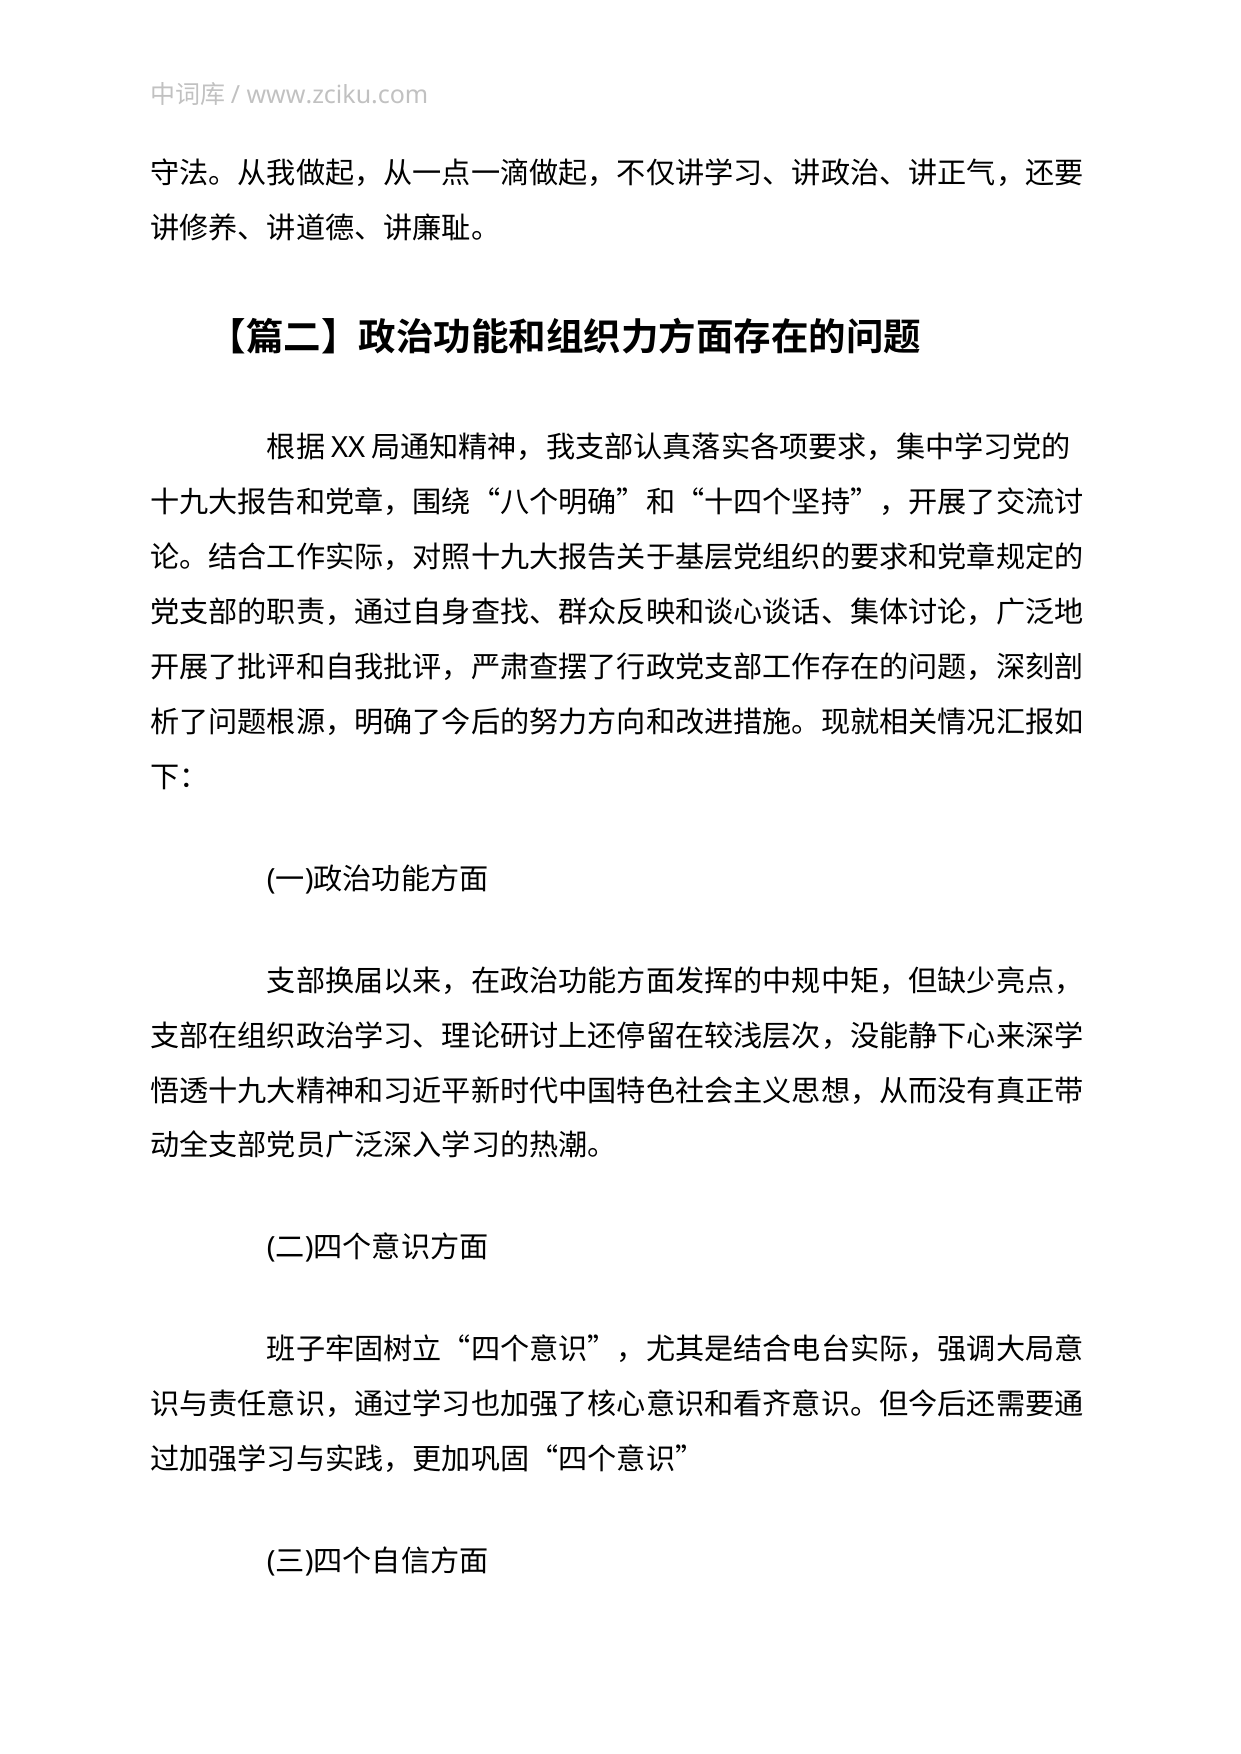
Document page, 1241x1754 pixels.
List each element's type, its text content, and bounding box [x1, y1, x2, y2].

text (二)四个意识方面 [150, 1224, 1090, 1266]
text 班子牢固树立“四个意识”，尤其是结合电台实际，强调大局意识与责任意识，通过学习也加强了核心意识和看齐意识。但今后还需要通过加强学习与实践，更加巩固“四个意识” [150, 1326, 1090, 1478]
text 支部换届以来，在政治功能方面发挥的中规中矩，但缺少亮点，支部在组织政治学习、理论研讨上还停留在较浅层次，没能静下心来深学悟透十九大精神和习近平新时代中国特色社会主义思想，从而没有真正带动全支部党员广泛深入学习的热潮。 [150, 957, 1090, 1164]
text 根据XX局通知精神，我支部认真落实各项要求，集中学习党的十九大报告和党章，围绕“八个明确”和“十四个坚持”，开展了交流讨论。结合工作实际，对照十九大报告关于基层党组织的要求和党章规定的党支部的职责，通过自身查找、群众反映和谈心谈话、集体讨论，广泛地开展了批评和自我批评，严肃查摆了行政党支部工作存在的问题，深刻剖析了问题根源，明确了今后的努力方向和改进措施。现就相关情况汇报如下： [150, 424, 1090, 796]
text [150, 150, 1090, 247]
text (三)四个自信方面 [150, 1537, 1090, 1580]
text 【篇二】政治功能和组织力方面存在的问题 [150, 307, 1090, 361]
text (一)政治功能方面 [150, 855, 1090, 898]
